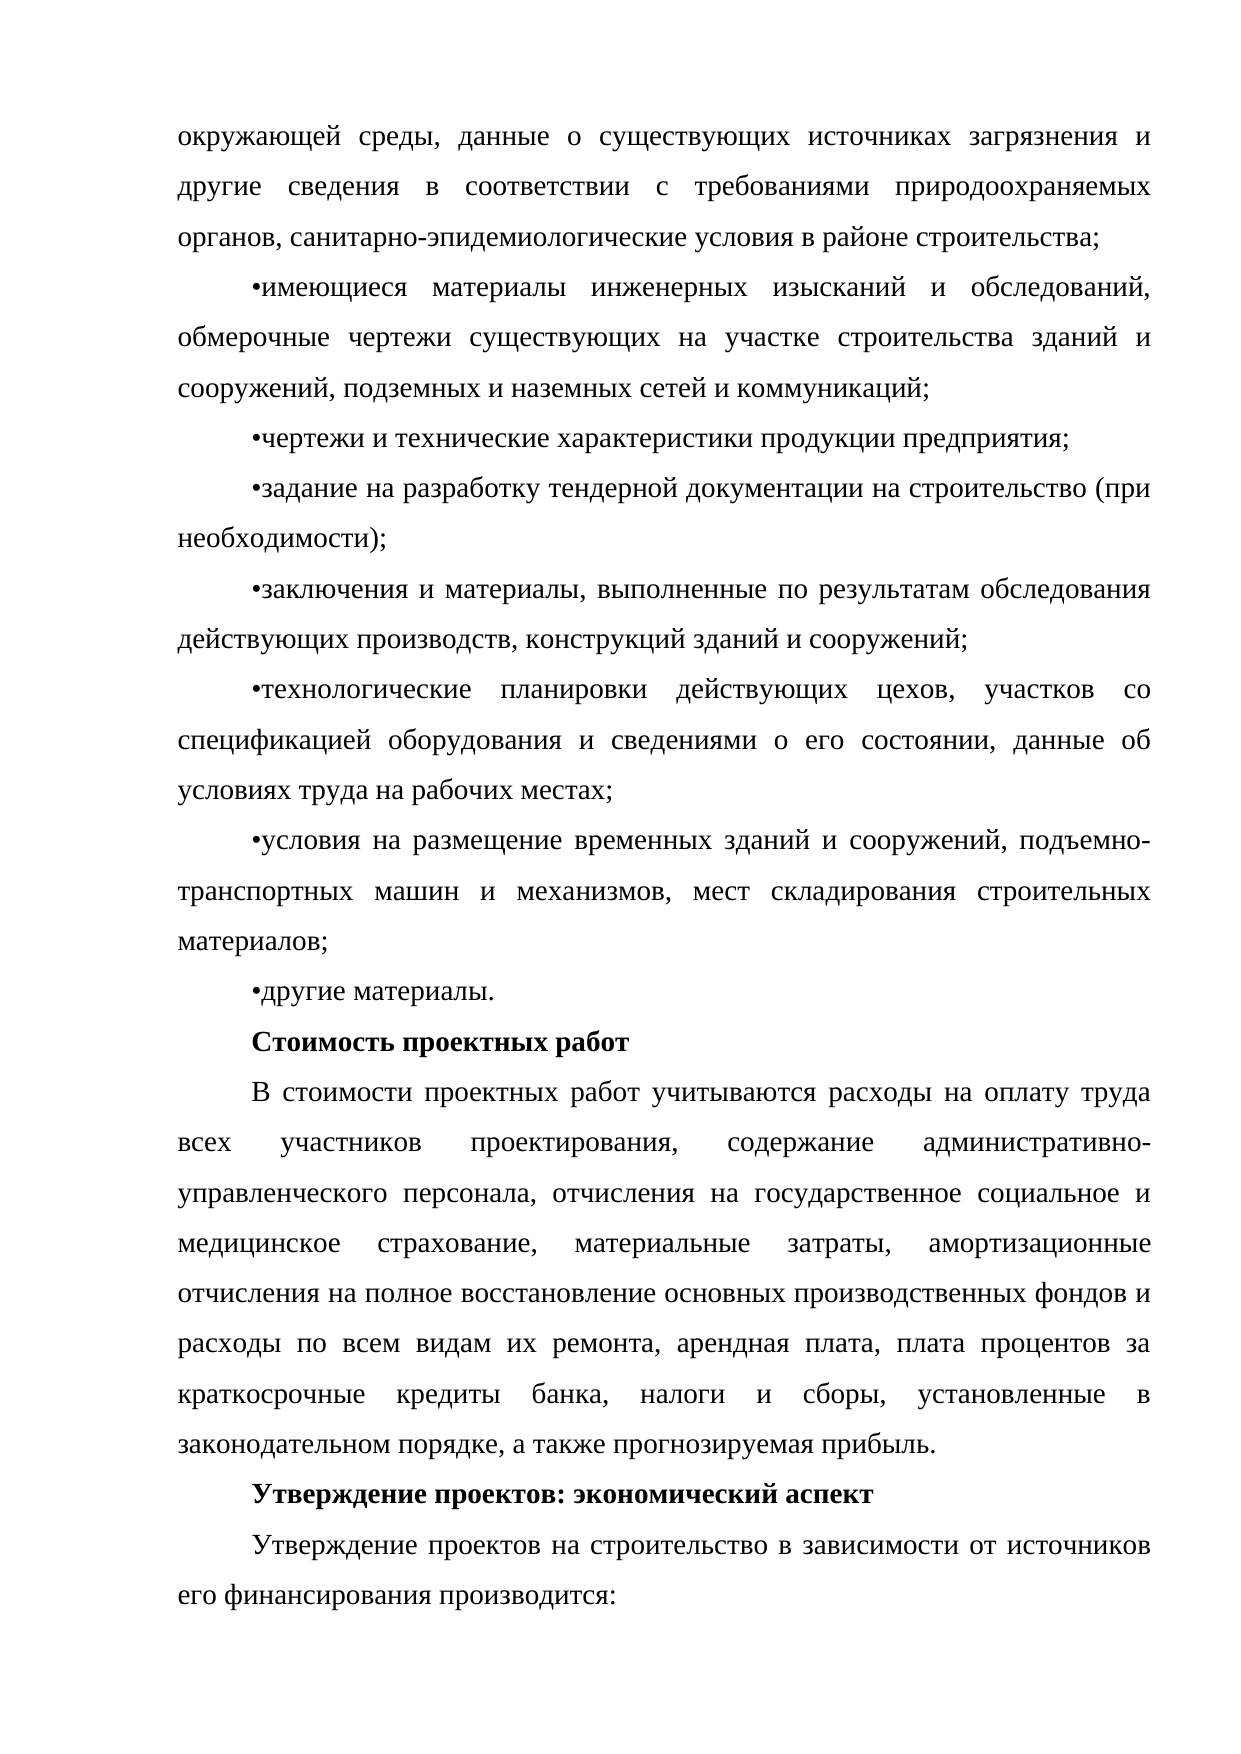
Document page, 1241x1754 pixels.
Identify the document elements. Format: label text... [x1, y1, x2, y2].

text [177, 118, 1152, 252]
text •задание на разработку тендерной документации на строительство (при необходимости); [177, 470, 1152, 554]
text •имеющиеся материалы инженерных изысканий и обследований, обмерочные чертежи существующих на участке строительства зданий и сооружений, подземных и наземных сетей и коммуникаций; [177, 269, 1152, 403]
text Стоимость проектных работ [177, 1024, 1152, 1057]
text •заключения и материалы, выполненные по результатам обследования действующих производств, конструкций зданий и сооружений; [177, 571, 1152, 655]
text Утверждение проектов: экономический аспект [177, 1477, 1152, 1510]
text •чертежи и технические характеристики продукции предприятия; [177, 420, 1152, 453]
text •условия на размещение временных зданий и сооружений, подъемно-транспортных машин и механизмов, мест складирования строительных материалов; [177, 822, 1152, 957]
text Утверждение проектов на строительство в зависимости от источников его финансирования производится: [177, 1527, 1152, 1611]
text •другие материалы. [177, 973, 1152, 1007]
text В стоимости проектных работ учитываются расходы на оплату труда всех участников проектирования, содержание административно-управленческого персонала, отчисления на государственное социальное и медицинское страхование, материальные затраты, амортизационные отчисления на полное восстановление основных производственных фондов и расходы по всем видам их ремонта, арендная плата, плата процентов за краткосрочные кредиты банка, налоги и сборы, установленные в законодательном порядке, а также прогнозируемая прибыль. [177, 1074, 1152, 1460]
text •технологические планировки действующих цехов, участков со спецификацией оборудования и сведениями о его состоянии, данные об условиях труда на рабочих местах; [177, 672, 1152, 806]
